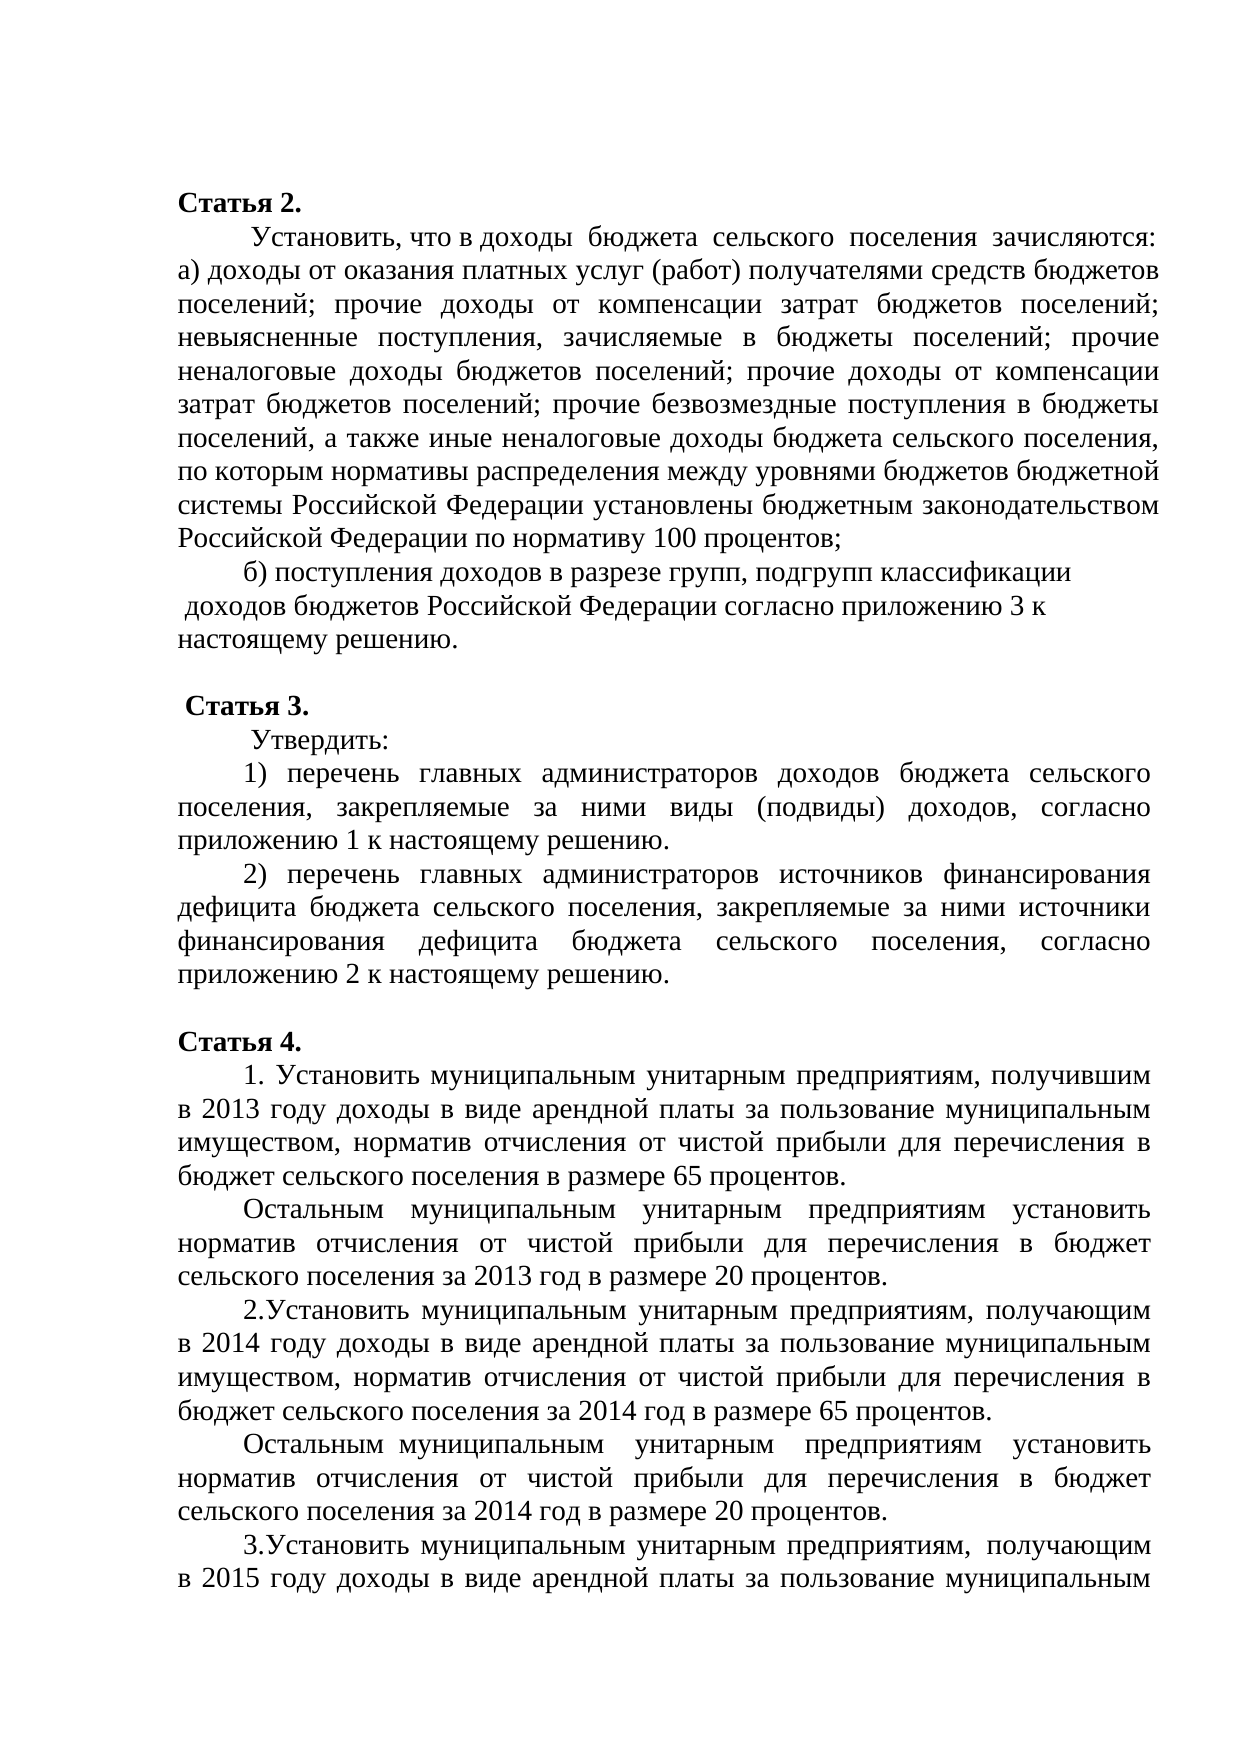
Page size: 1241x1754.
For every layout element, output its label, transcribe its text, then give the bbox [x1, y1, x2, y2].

text б) поступления доходов в разрезе групп, подгрупп классификации [177, 554, 1160, 588]
text 1) перечень главных администраторов доходов бюджета сельского поселения, закрепляемые за ними виды (подвиды) доходов, согласно приложению 1 к настоящему решению. [177, 755, 1152, 856]
text Статья 3. [177, 688, 1239, 722]
text 2) перечень главных администраторов источников финансирования дефицита бюджета сельского поселения, закрепляемые за ними источники финансирования дефицита бюджета сельского поселения, согласно приложению 2 к настоящему решению. [177, 856, 1152, 990]
text Установить, что в доходы бюджета сельского поселения зачисляются: [177, 219, 1239, 252]
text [177, 1527, 1152, 1594]
text 2.Установить муниципальным унитарным предприятиям, получающим в 2014 году доходы в виде арендной платы за пользование муниципальным имуществом, норматив отчисления от чистой прибыли для перечисления в бюджет сельского поселения за 2014 год в размере 65 процентов. [177, 1292, 1152, 1426]
text а) доходы от оказания платных услуг (работ) получателями средств бюджетов поселений; прочие доходы от компенсации затрат бюджетов поселений; невыясненные поступления, зачисляемые в бюджеты поселений; прочие неналоговые доходы бюджетов поселений; прочие доходы от компенсации затрат бюджетов поселений; прочие безвозмездные поступления в бюджеты поселений, а также иные неналоговые доходы бюджета сельского поселения, по которым нормативы распределения между уровнями бюджетов бюджетной системы Российской Федерации установлены бюджетным законодательством Российской Федерации по нормативу 100 процентов; [177, 252, 1160, 554]
text Статья 4. [177, 1024, 1152, 1057]
text доходов бюджетов Российской Федерации согласно приложению 3 к [177, 588, 1160, 621]
text Остальным муниципальным унитарным предприятиям установить норматив отчисления от чистой прибыли для перечисления в бюджет сельского поселения за 2014 год в размере 20 процентов. [177, 1426, 1152, 1527]
text настоящему решению. [177, 621, 1160, 655]
text Остальным муниципальным унитарным предприятиям установить норматив отчисления от чистой прибыли для перечисления в бюджет сельского поселения за 2013 год в размере 20 процентов. [177, 1191, 1152, 1292]
text Статья 2. [177, 185, 1152, 219]
text 1. Установить муниципальным унитарным предприятиям, получившим в 2013 году доходы в виде арендной платы за пользование муниципальным имуществом, норматив отчисления от чистой прибыли для перечисления в бюджет сельского поселения в размере 65 процентов. [177, 1057, 1152, 1191]
text Утвердить: [177, 722, 1152, 755]
